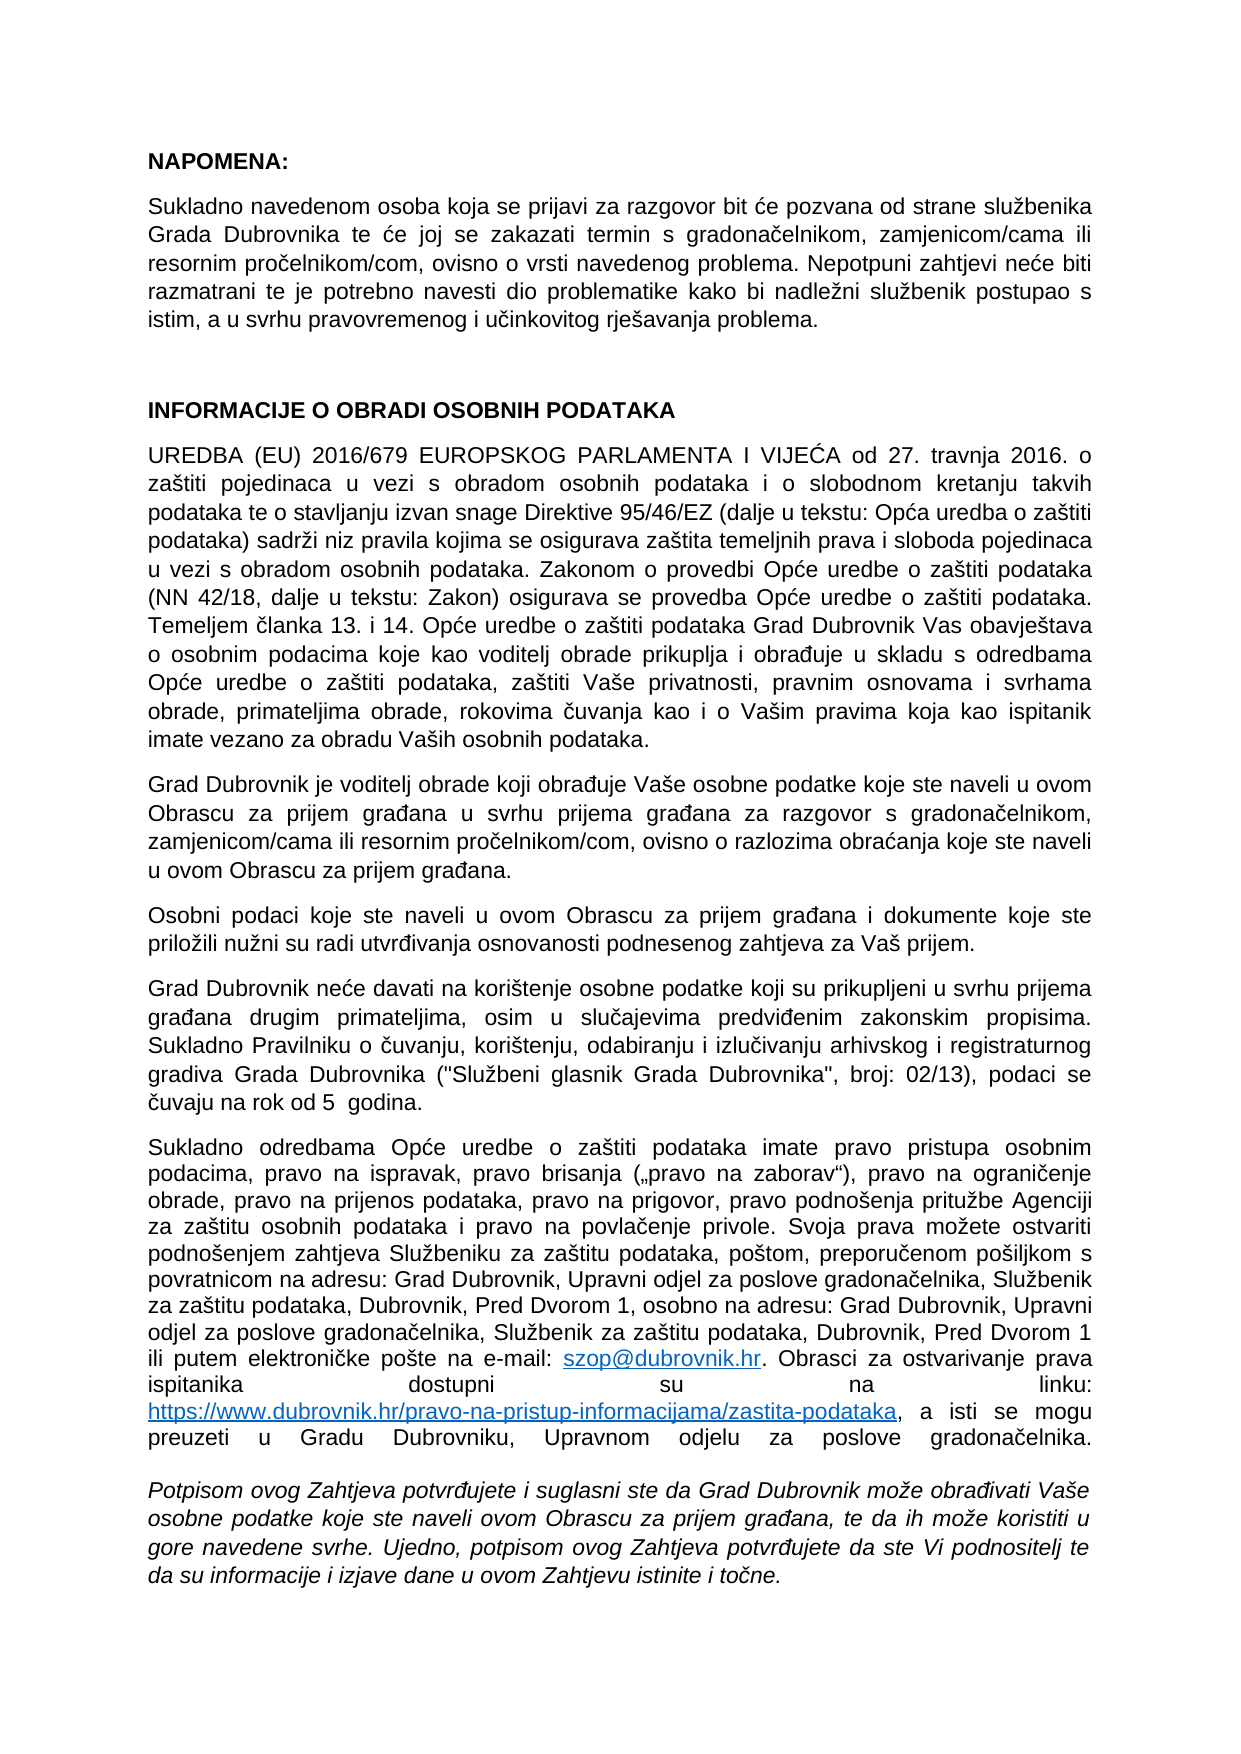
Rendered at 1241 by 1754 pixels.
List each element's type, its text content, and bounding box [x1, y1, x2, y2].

text Grad Dubrovnik je voditelj obrade koji obrađuje Vaše osobne podatke koje ste naveli u ovom Obrascu za prijem građana u svrhu prijema građana za razgovor s gradonačelnikom, zamjenicom/cama ili resornim pročelnikom/com, ovisno o razlozima obraćanja koje ste naveli u ovom Obrascu za prijem građana. [148, 771, 1093, 883]
text Grad Dubrovnik neće davati na korištenje osobne podatke koji su prikupljeni u svrhu prijema građana drugim primateljima, osim u slučajevima predviđenim zakonskim propisima. Sukladno Pravilniku o čuvanju, korištenju, odabiranju i izlučivanju arhivskog i registraturnog gradiva Grada Dubrovnika ("Službeni glasnik Grada Dubrovnika", broj: 02/13), podaci se čuvaju na rok od 5 godina. [148, 975, 1093, 1115]
text NAPOMENA: [148, 148, 1093, 174]
text INFORMACIJE O OBRADI OSOBNIH PODATAKA [148, 397, 1093, 423]
text Sukladno odredbama Opće uredbe o zaštiti podataka imate pravo pristupa osobnim podacima, pravo na ispravak, pravo brisanja („pravo na zaborav“), pravo na ograničenje obrade, pravo na prijenos podataka, pravo na prigovor, pravo podnošenja pritužbe Agenciji za zaštitu osobnih podataka i pravo na povlačenje privole. Svoja prava možete ostvariti podnošenjem zahtjeva Službeniku za zaštitu podataka, poštom, preporučenom pošiljkom s povratnicom na adresu: Grad Dubrovnik, Upravni odjel za poslove gradonačelnika, Službenik za zaštitu podataka, Dubrovnik, Pred Dvorom 1, osobno na adresu: Grad Dubrovnik, Upravni odjel za poslove gradonačelnika, Službenik za zaštitu podataka, Dubrovnik, Pred Dvorom 1 ili putem elektroničke pošte na e-mail: szop@dubrovnik.hr. Obrasci za ostvarivanje prava ispitanika dostupni su na linku: https://www.dubrovnik.hr/pravo-na-pristup-informacijama/zastita-podataka, a isti se mogu preuzeti u Gradu Dubrovniku, Upravnom odjelu za poslove gradonačelnika. [148, 1134, 1093, 1477]
text Sukladno navedenom osoba koja se prijavi za razgovor bit će pozvana od strane službenika Grada Dubrovnika te će joj se zakazati termin s gradonačelnikom, zamjenicom/cama ili resornim pročelnikom/com, ovisno o vrsti navedenog problema. Nepotpuni zahtjevi neće biti razmatrani te je potrebno navesti dio problematike kako bi nadležni službenik postupao s istim, a u svrhu pravovremenog i učinkovitog rješavanja problema. [148, 193, 1093, 333]
text Potpisom ovog Zahtjeva potvrđujete i suglasni ste da Grad Dubrovnik može obrađivati Vaše osobne podatke koje ste naveli ovom Obrascu za prijem građana, te da ih može koristiti u gore navedene svrhe. Ujedno, potpisom ovog Zahtjeva potvrđujete da ste Vi podnositelj te da su informacije i izjave dane u ovom Zahtjevu istinite i točne. [148, 1477, 1093, 1588]
text Osobni podaci koje ste naveli u ovom Obrascu za prijem građana i dokumente koje ste priložili nužni su radi utvrđivanja osnovanosti podnesenog zahtjeva za Vaš prijem. [148, 902, 1093, 956]
text UREDBA (EU) 2016/679 EUROPSKOG PARLAMENTA I VIJEĆA od 27. travnja 2016. o zaštiti pojedinaca u vezi s obradom osobnih podataka i o slobodnom kretanju takvih podataka te o stavljanju izvan snage Direktive 95/46/EZ (dalje u tekstu: Opća uredba o zaštiti podataka) sadrži niz pravila kojima se osigurava zaštita temeljnih prava i sloboda pojedinaca u vezi s obradom osobnih podataka. Zakonom o provedbi Opće uredbe o zaštiti podataka (NN 42/18, dalje u tekstu: Zakon) osigurava se provedba Opće uredbe o zaštiti podataka. Temeljem članka 13. i 14. Opće uredbe o zaštiti podataka Grad Dubrovnik Vas obavještava o osobnim podacima koje kao voditelj obrade prikuplja i obrađuje u skladu s odredbama Opće uredbe o zaštiti podataka, zaštiti Vaše privatnosti, pravnim osnovama i svrhama obrade, primateljima obrade, rokovima čuvanja kao i o Vašim pravima koja kao ispitanik imate vezano za obradu Vaših osobnih podataka. [148, 442, 1093, 752]
